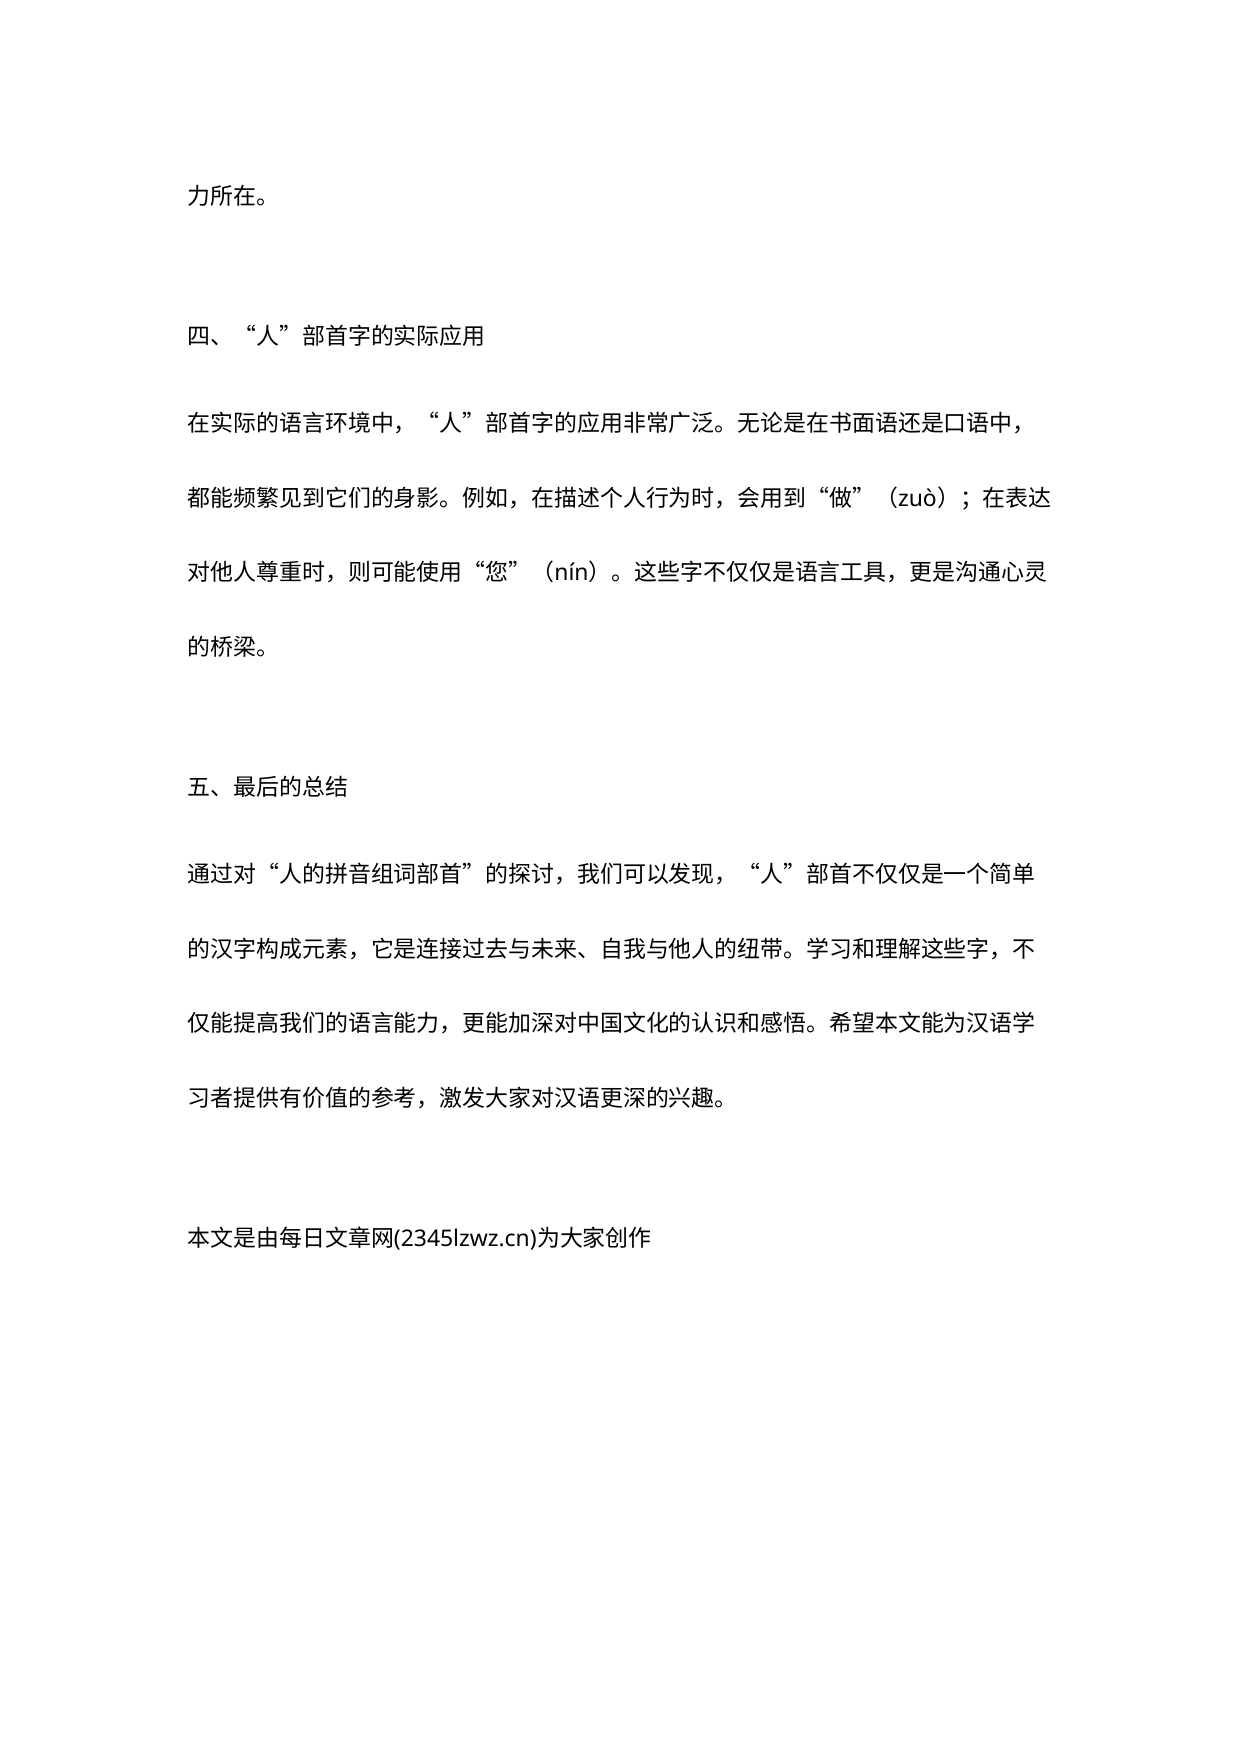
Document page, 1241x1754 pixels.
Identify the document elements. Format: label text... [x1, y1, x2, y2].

text 本文是由每日文章网(2345lzwz.cn)为大家创作 [187, 1204, 1053, 1269]
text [187, 162, 1053, 227]
text 五、最后的总结 [187, 753, 1053, 818]
text 通过对“人的拼音组词部首”的探讨，我们可以发现，“人”部首不仅仅是一个简单的汉字构成元素，它是连接过去与未来、自我与他人的纽带。学习和理解这些字，不仅能提高我们的语言能力，更能加深对中国文化的认识和感悟。希望本文能为汉语学习者提供有价值的参考，激发大家对汉语更深的兴趣。 [187, 840, 1053, 1129]
text 在实际的语言环境中，“人”部首字的应用非常广泛。无论是在书面语还是口语中，都能频繁见到它们的身影。例如，在描述个人行为时，会用到“做”（zuò）；在表达对他人尊重时，则可能使用“您”（nín）。这些字不仅仅是语言工具，更是沟通心灵的桥梁。 [187, 389, 1053, 678]
text 四、“人”部首字的实际应用 [187, 302, 1053, 367]
